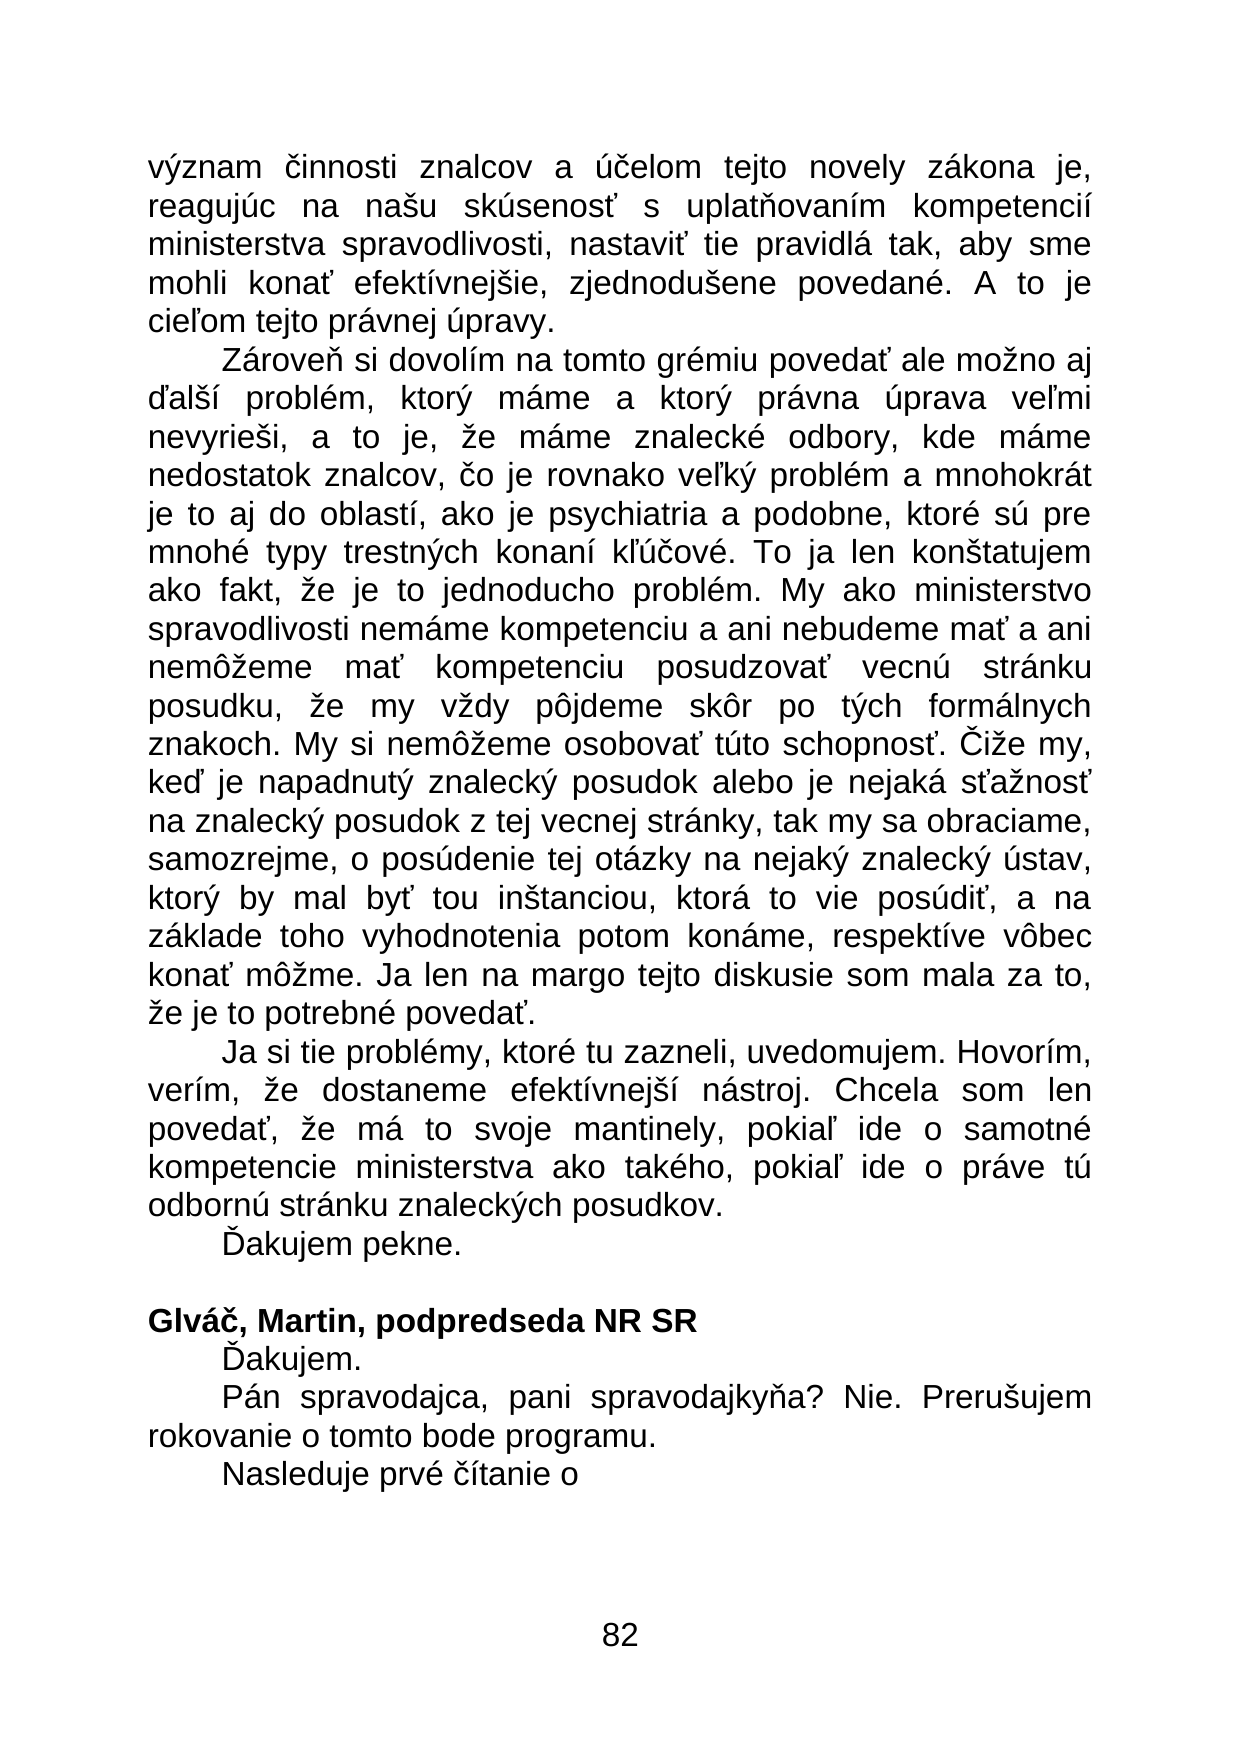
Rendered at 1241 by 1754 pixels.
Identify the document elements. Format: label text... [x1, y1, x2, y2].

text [148, 148, 1093, 340]
text Ja si tie problémy, ktoré tu zazneli, uvedomujem. Hovorím, verím, že dostaneme efektívnejší nástroj. Chcela som len povedať, že má to svoje mantinely, pokiaľ ide o samotné kompetencie ministerstva ako takého, pokiaľ ide o práve tú odbornú stránku znaleckých posudkov. [148, 1032, 1093, 1224]
text Ďakujem. [148, 1339, 1093, 1378]
text Zároveň si dovolím na tomto grémiu povedať ale možno aj ďalší problém, ktorý máme a ktorý právna úprava veľmi nevyrieši, a to je, že máme znalecké odbory, kde máme nedostatok znalcov, čo je rovnako veľký problém a mnohokrát je to aj do oblastí, ako je psychiatria a podobne, ktoré sú pre mnohé typy trestných konaní kľúčové. To ja len konštatujem ako fakt, že je to jednoducho problém. My ako ministerstvo spravodlivosti nemáme kompetenciu a ani nebudeme mať a ani nemôžeme mať kompetenciu posudzovať vecnú stránku posudku, že my vždy pôjdeme skôr po tých formálnych znakoch. My si nemôžeme osobovať túto schopnosť. Čiže my, keď je napadnutý znalecký posudok alebo je nejaká sťažnosť na znalecký posudok z tej vecnej stránky, tak my sa obraciame, samozrejme, o posúdenie tej otázky na nejaký znalecký ústav, ktorý by mal byť tou inštanciou, ktorá to vie posúdiť, a na základe toho vyhodnotenia potom konáme, respektíve vôbec konať môžme. Ja len na margo tejto diskusie som mala za to, že je to potrebné povedať. [148, 340, 1093, 1032]
text Ďakujem pekne. [148, 1224, 1093, 1262]
text Pán spravodajca, pani spravodajkyňa? Nie. Prerušujem rokovanie o tomto bode programu. [148, 1378, 1093, 1454]
text Glváč, Martin, podpredseda NR SR [148, 1301, 1093, 1339]
text Nasleduje prvé čítanie o [148, 1454, 1093, 1493]
